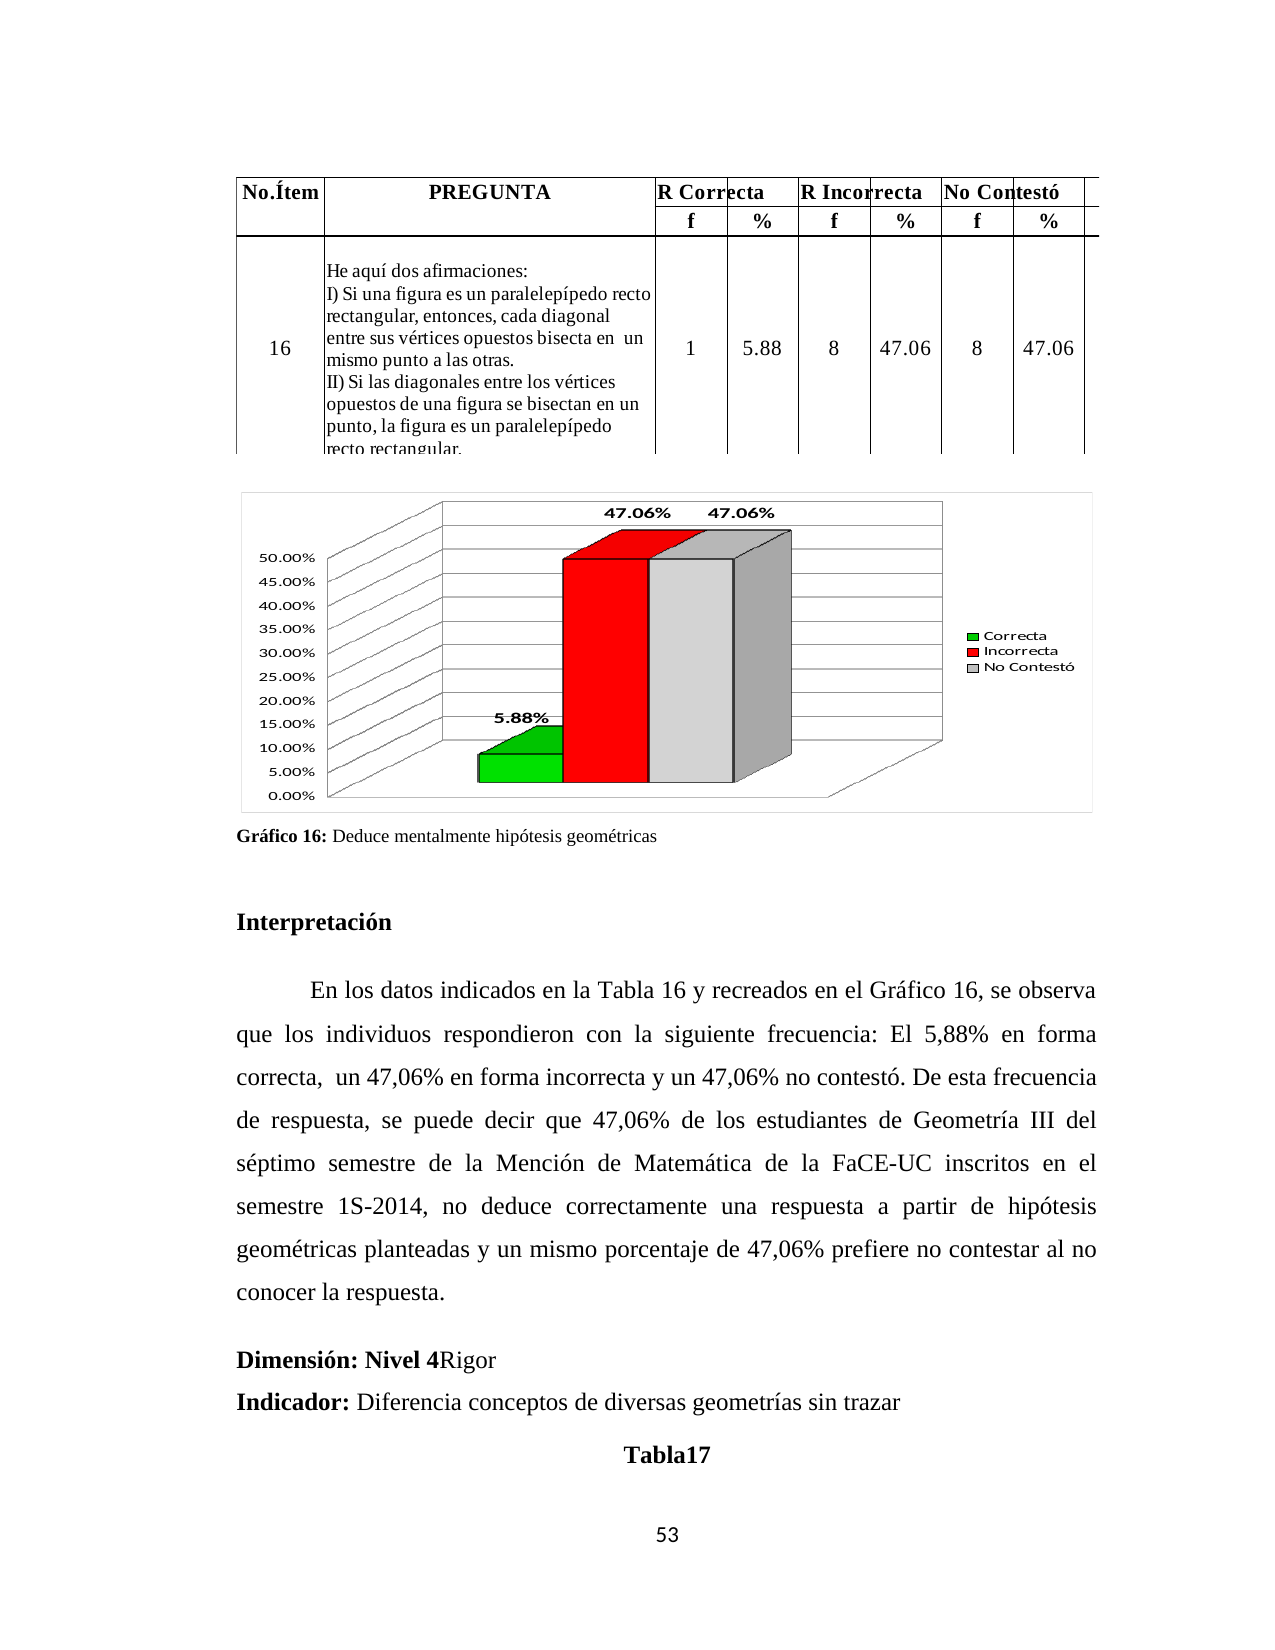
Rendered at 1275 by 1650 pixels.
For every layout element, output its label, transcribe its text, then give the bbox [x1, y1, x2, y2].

text Interpretación [236, 907, 1098, 936]
text Gráfico 16: Deduce mentalmente hipótesis geométricas [236, 825, 1098, 846]
text En los datos indicados en la Tabla 16 y recreados en el Gráfico 16, se observa que los individuos respondieron con la siguiente frecuencia: El 5,88% en forma correcta, un 47,06% en forma incorrecta y un 47,06% no contestó. De esta frecuencia de respuesta, se puede decir que 47,06% de los estudiantes de Geometría III del séptimo semestre de la Mención de Matemática de la FaCE-UC inscritos en el semestre 1S-2014, no deduce correctamente una respuesta a partir de hipótesis geométricas planteadas y un mismo porcentaje de 47,06% prefiere no contestar al no conocer la respuesta. [236, 976, 1098, 1306]
text Indicador: Diferencia conceptos de diversas geometrías sin trazar [236, 1387, 1098, 1416]
text Tabla17 [236, 1441, 1098, 1469]
text Dimensión: Nivel 4Rigor [236, 1346, 1098, 1374]
